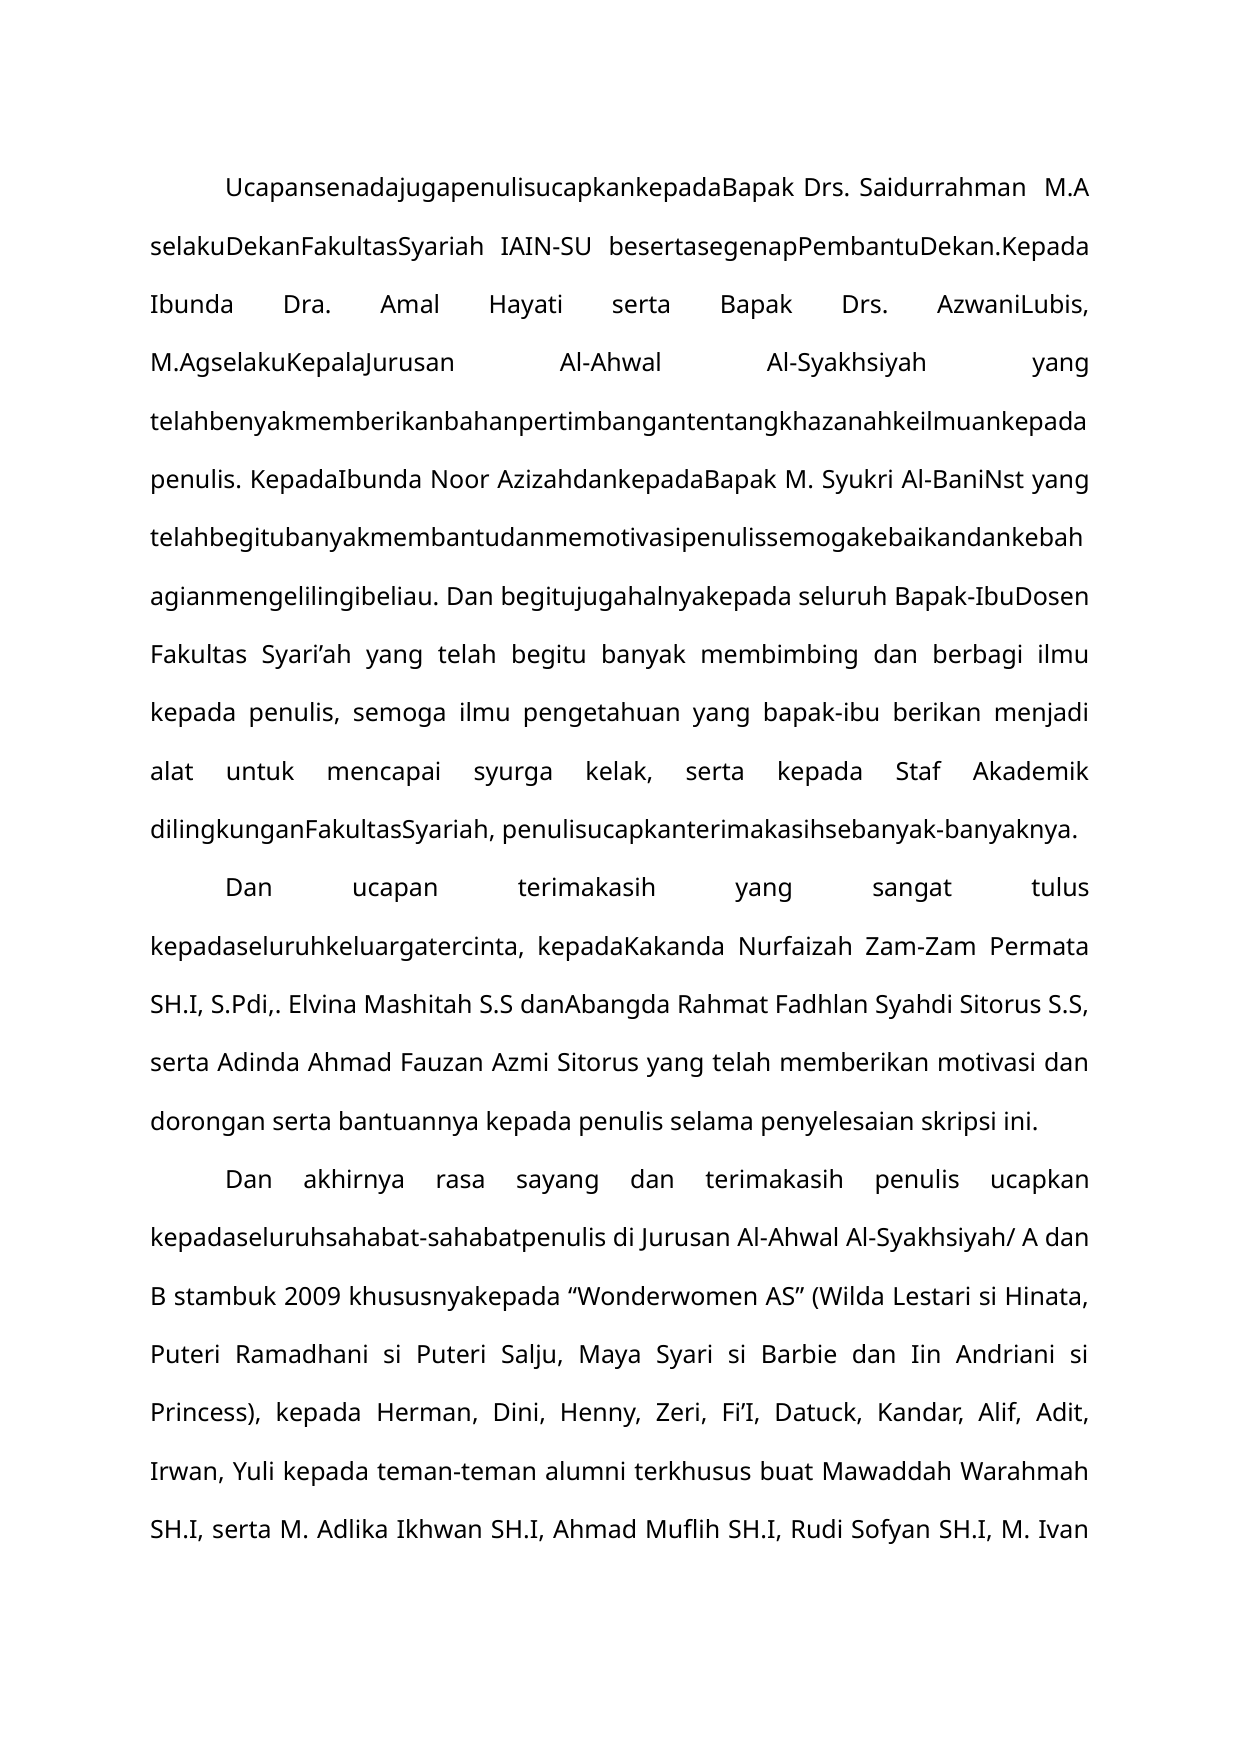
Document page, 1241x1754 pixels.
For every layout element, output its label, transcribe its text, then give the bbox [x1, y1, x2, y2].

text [150, 1142, 1090, 1550]
text UcapansenadajugapenulisucapkankepadaBapak Drs. Saidurrahman M.A selakuDekanFakultasSyariah IAIN-SU besertasegenapPembantuDekan.Kepada Ibunda Dra. Amal Hayati serta Bapak Drs. AzwaniLubis, M.AgselakuKepalaJurusan Al-Ahwal Al-Syakhsiyah yang telahbenyakmemberikanbahanpertimbangantentangkhazanahkeilmuankepadapenulis. KepadaIbunda Noor AzizahdankepadaBapak M. Syukri Al-BaniNst yang telahbegitubanyakmembantudanmemotivasipenulissemogakebaikandankebahagianmengelilingibeliau. Dan begitujugahalnyakepada seluruh Bapak-IbuDosen Fakultas Syari’ah yang telah begitu banyak membimbing dan berbagi ilmu kepada penulis, semoga ilmu pengetahuan yang bapak-ibu berikan menjadi alat untuk mencapai syurga kelak, serta kepada Staf Akademik dilingkunganFakultasSyariah, penulisucapkanterimakasihsebanyak-banyaknya. [150, 150, 1090, 850]
text Dan ucapan terimakasih yang sangat tulus kepadaseluruhkeluargatercinta, kepadaKakanda Nurfaizah Zam-Zam Permata SH.I, S.Pdi,. Elvina Mashitah S.S danAbangda Rahmat Fadhlan Syahdi Sitorus S.S, serta Adinda Ahmad Fauzan Azmi Sitorus yang telah memberikan motivasi dan dorongan serta bantuannya kepada penulis selama penyelesaian skripsi ini. [150, 850, 1090, 1142]
